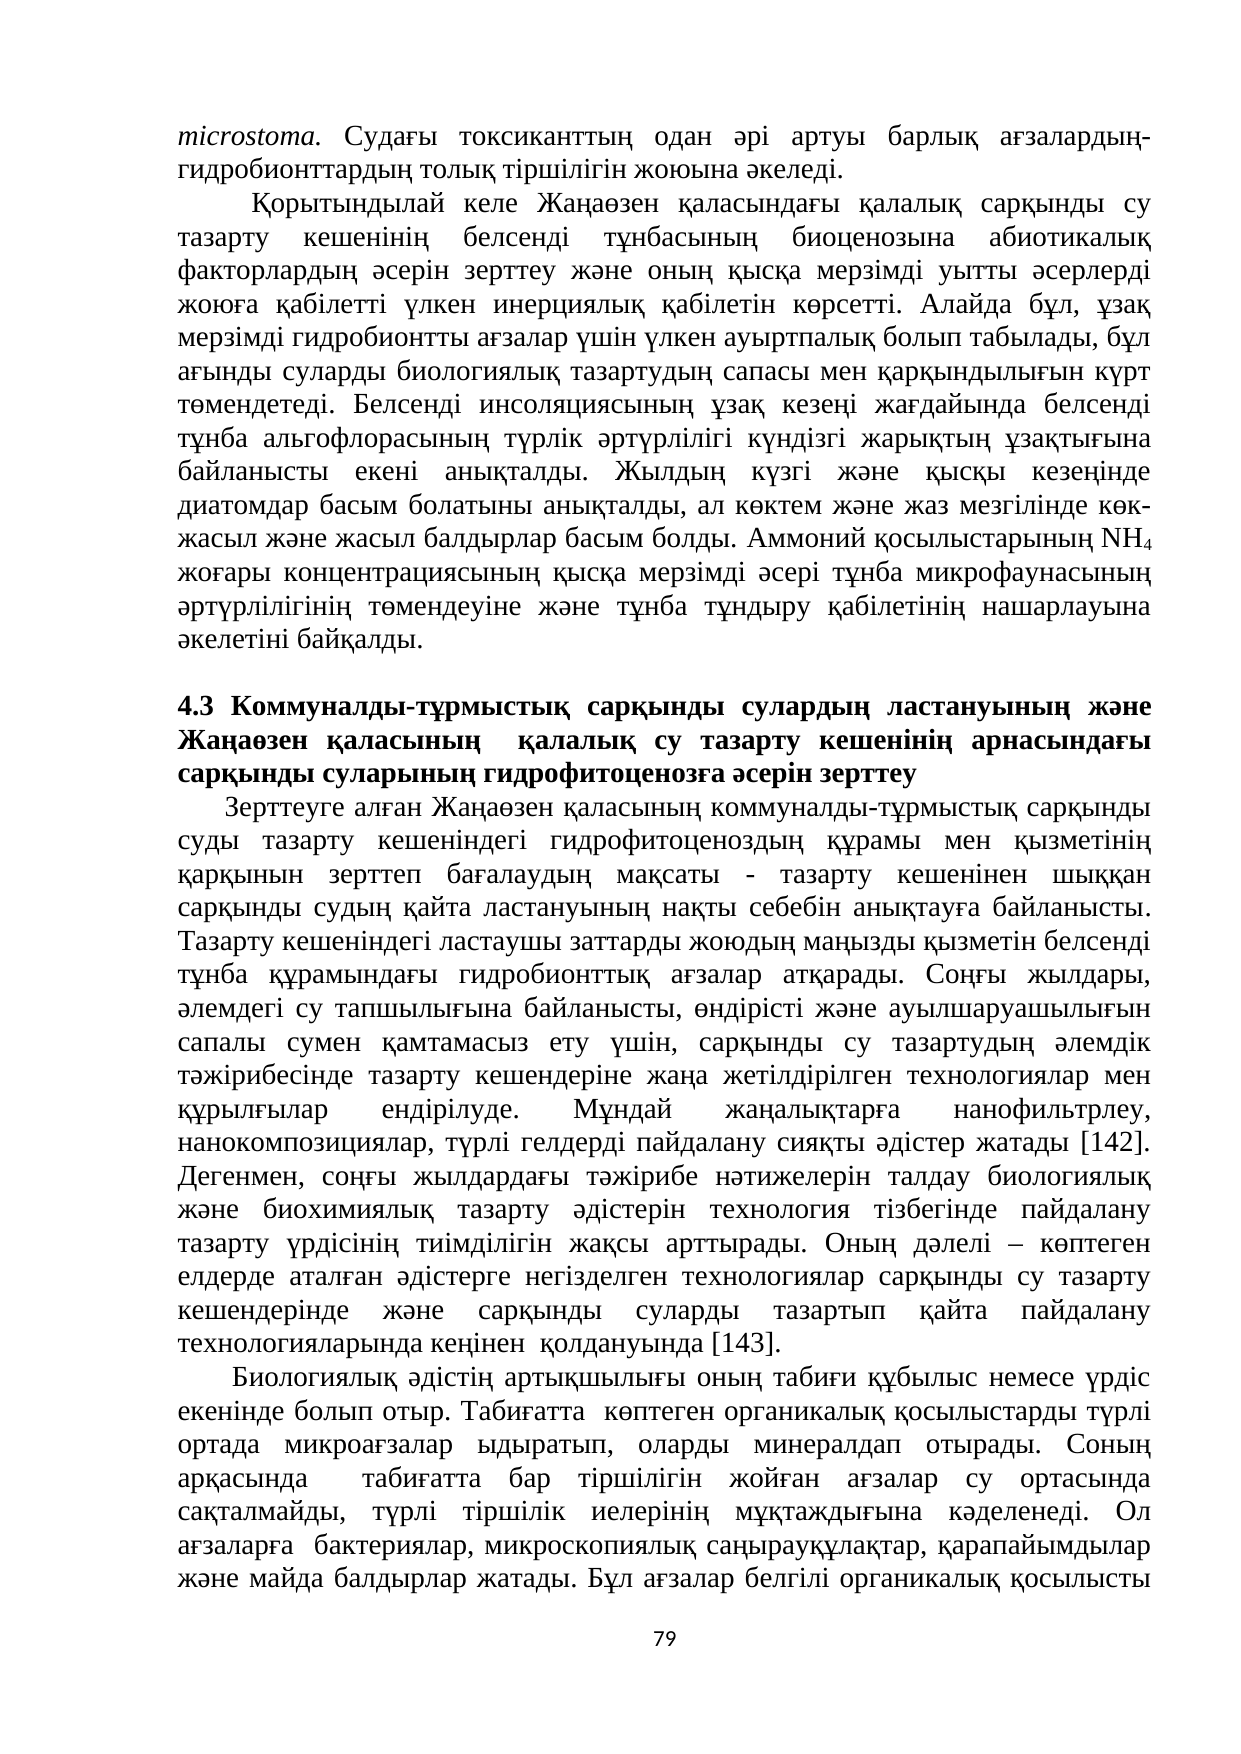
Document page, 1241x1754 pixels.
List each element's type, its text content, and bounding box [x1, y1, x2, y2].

text Қорытындылай келе Жаңаөзен қаласындағы қалалық сарқынды су тазарту кешенінің белсенді тұнбасының биоценозына абиотикалық факторлардың әсерін зерттеу және оның қысқа мерзімді уытты әсерлерді жоюға қабілетті үлкен инерциялық қабілетін көрсетті. Алайда бұл, ұзақ мерзімді гидробионтты ағзалар үшін үлкен ауыртпалық болып табылады, бұл ағынды суларды биологиялық тазартудың сапасы мен қарқындылығын күрт төмендетеді. Белсенді инсоляциясының ұзақ кезеңі жағдайында белсенді тұнба альгофлорасының түрлік әртүрлілігі күндізгі жарықтың ұзақтығына байланысты екені анықталды. Жылдың күзгі және қысқы кезеңінде диатомдар басым болатыны анықталды, ал көктем және жаз мезгілінде көк-жасыл және жасыл балдырлар басым болды. Аммоний қосылыстарының NH4 жоғары концентрациясының қысқа мерзімді әсері тұнба микрофаунасының әртүрлілігінің төмендеуіне және тұнба тұндыру қабілетінің нашарлауына әкелетіні байқалды. [177, 185, 1152, 655]
text 4.3 Коммуналды-тұрмыстық сарқынды сулардың ластануының және Жаңаөзен қаласының қалалық су тазарту кешенінің арнасындағы сарқынды суларының гидрофитоценозға әсерін зерттеу [177, 688, 1152, 789]
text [177, 118, 1152, 185]
text Зерттеуге алған Жаңаөзен қаласының коммуналды-тұрмыстық сарқынды суды тазарту кешеніндегі гидрофитоценоздың құрамы мен қызметінің қарқынын зерттеп бағалаудың мақсаты - тазарту кешенінен шыққан сарқынды судың қайта ластануының нақты себебін анықтауға байланысты. Тазарту кешеніндегі ластаушы заттарды жоюдың маңызды қызметін белсенді тұнба құрамындағы гидробионттық ағзалар атқарады. Соңғы жылдары, әлемдегі су тапшылығына байланысты, өндірісті және ауылшаруашылығын сапалы сумен қамтамасыз ету үшін, сарқынды су тазартудың әлемдік тәжірибесінде тазарту кешендеріне жаңа жетілдірілген технологиялар мен құрылғылар ендірілуде. Мұндай жаңалықтарға нанофильтрлеу, нанокомпозициялар, түрлі гелдерді пайдалану сияқты әдістер жатады [142]. Дегенмен, соңғы жылдардағы тәжірибе нәтижелерін талдау биологиялық және биохимиялық тазарту әдістерін технология тізбегінде пайдалану тазарту үрдісінің тиімділігін жақсы арттырады. Оның дәлелі – көптеген елдерде аталған әдістерге негізделген технологиялар сарқынды су тазарту кешендерінде және сарқынды суларды тазартып қайта пайдалану технологияларында кеңінен қолдануында [143]. [177, 789, 1152, 1359]
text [177, 1359, 1152, 1594]
